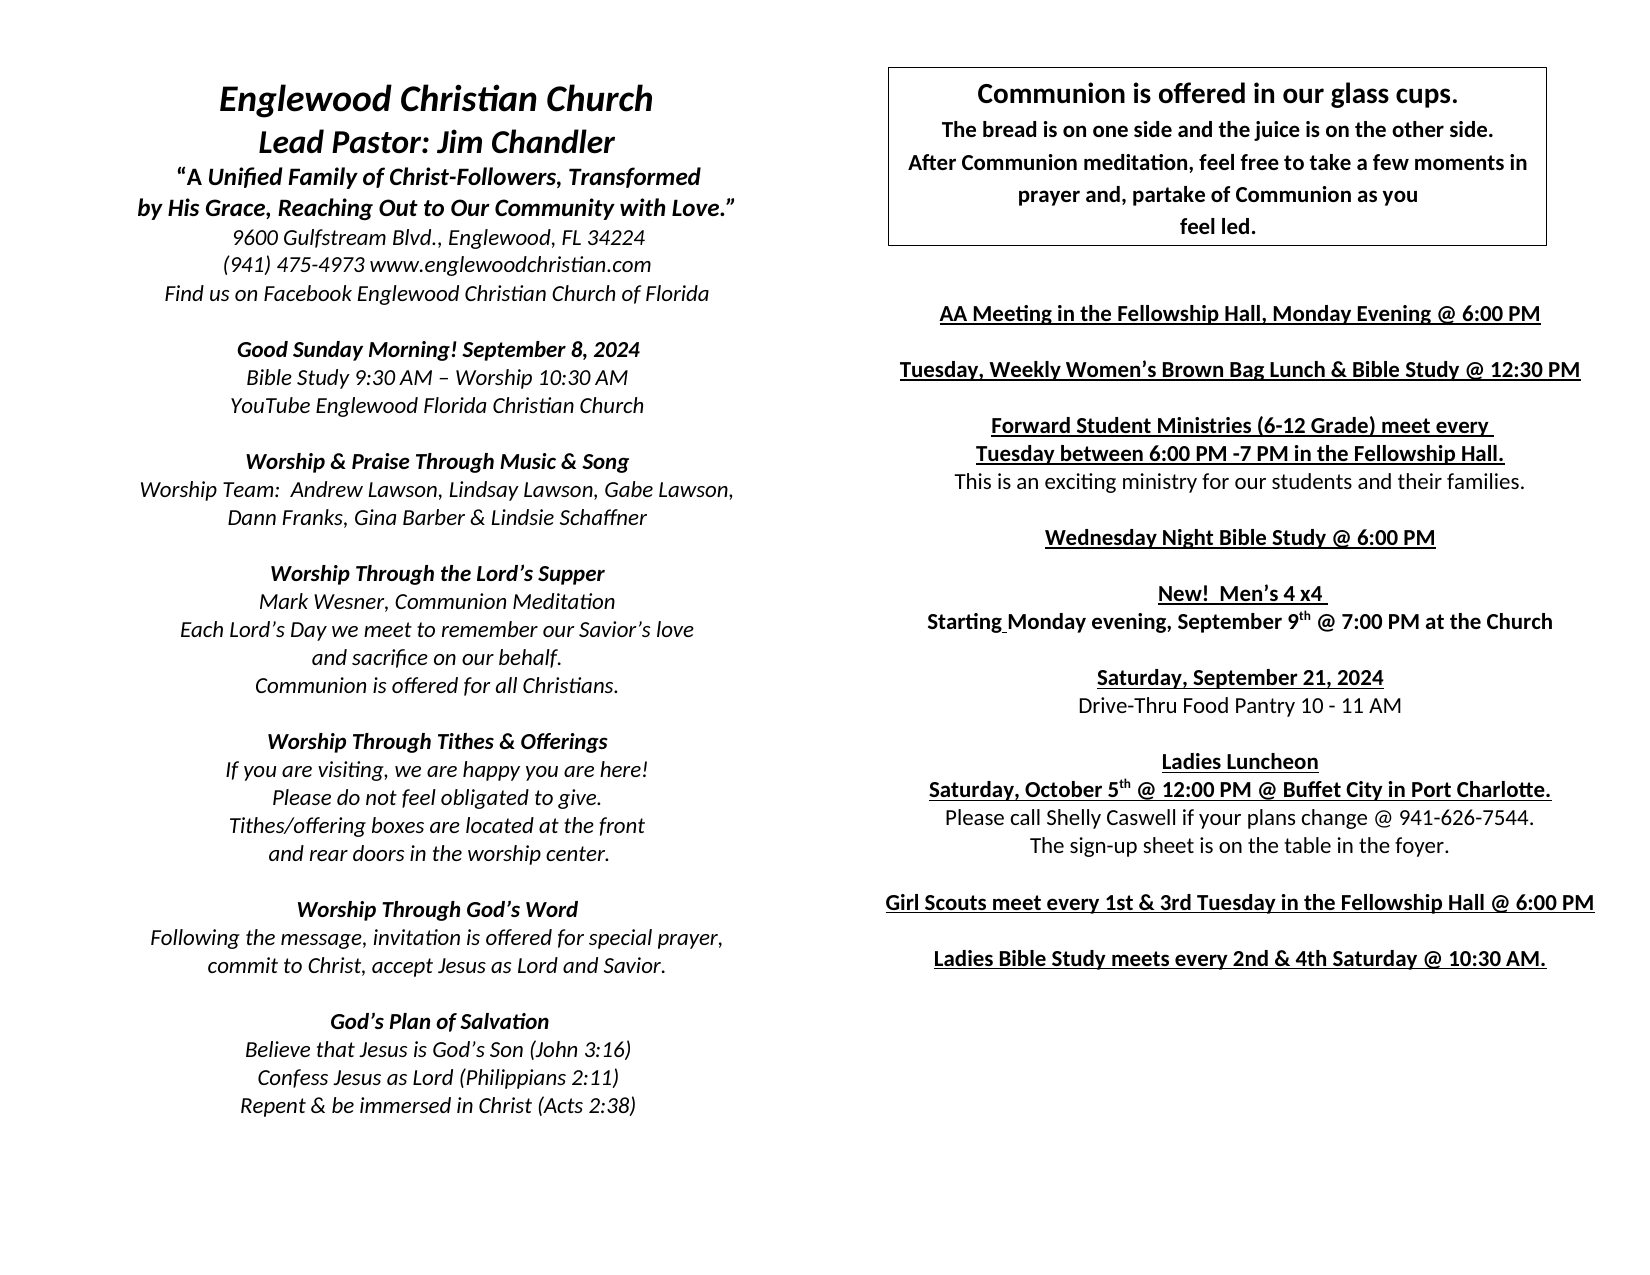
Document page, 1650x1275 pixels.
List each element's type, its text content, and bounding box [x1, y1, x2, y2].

text Tuesday between 6:00 PM -7 PM in the Fellowship Hall. [877, 439, 1603, 467]
text Repent & be immersed in Christ (Acts 2:38) [75, 1091, 802, 1119]
text Girl Scouts meet every 1st & 3rd Tuesday in the Fellowship Hall @ 6:00 PM [877, 888, 1603, 916]
text and rear doors in the worship center. [75, 839, 802, 867]
text “A Unified Family of Christ-Followers, Transformed [75, 162, 802, 192]
text Please call Shelly Caswell if your plans change @ 941-626-7544. [877, 803, 1603, 832]
text by His Grace, Reaching Out to Our Community with Love.” [75, 192, 802, 223]
text Lead Pastor: Jim Chandler [75, 121, 802, 162]
text Each Lord’s Day we meet to remember our Savior’s love [75, 615, 802, 643]
text Tithes/offering boxes are located at the front [75, 811, 802, 839]
text Drive-Thru Food Pantry 10 - 11 AM [877, 691, 1603, 719]
text Believe that Jesus is God’s Son (John 3:16) [75, 1035, 802, 1063]
text Saturday, September 21, 2024 [877, 663, 1603, 691]
text Wednesday Night Bible Study @ 6:00 PM [877, 523, 1603, 551]
text This is an exciting ministry for our students and their families. [877, 467, 1603, 495]
text Starting Monday evening, September 9th @ 7:00 PM at the Church [877, 607, 1603, 635]
text Worship Through the Lord’s Supper [75, 559, 802, 587]
text commit to Christ, accept Jesus as Lord and Savior. [75, 951, 802, 979]
text Worship Team: Andrew Lawson, Lindsay Lawson, Gabe Lawson, [75, 475, 802, 503]
text God’s Plan of Salvation [75, 1007, 802, 1035]
text YouTube Englewood Florida Christian Church [75, 391, 802, 419]
text Worship Through God’s Word [75, 895, 802, 923]
text New! Men’s 4 x4 [877, 579, 1603, 607]
text Worship & Praise Through Music & Song [75, 447, 802, 475]
text AA Meeting in the Fellowship Hall, Monday Evening @ 6:00 PM [877, 299, 1603, 327]
text Worship Through Tithes & Offerings [75, 727, 802, 755]
text Bible Study 9:30 AM – Worship 10:30 AM [75, 363, 802, 391]
text If you are visiting, we are happy you are here! [75, 755, 802, 783]
text Englewood Christian Church [75, 75, 802, 121]
text (941) 475-4973 www.englewoodchristian.com [75, 251, 802, 279]
text Please do not feel obligated to give. [75, 783, 802, 811]
text Find us on Facebook Englewood Christian Church of Florida [75, 279, 802, 307]
text Communion is offered for all Christians. [75, 671, 802, 699]
text Forward Student Ministries (6-12 Grade) meet every [877, 411, 1603, 439]
text Saturday, October 5th @ 12:00 PM @ Buffet City in Port Charlotte. [877, 776, 1603, 803]
text Tuesday, Weekly Women’s Brown Bag Lunch & Bible Study @ 12:30 PM [877, 355, 1603, 383]
text and sacrifice on our behalf. [75, 643, 802, 671]
text Mark Wesner, Communion Meditation [75, 587, 802, 615]
text Following the message, invitation is offered for special prayer, [75, 923, 802, 951]
text 9600 Gulfstream Blvd., Englewood, FL 34224 [75, 223, 802, 251]
text Confess Jesus as Lord (Philippians 2:11) [75, 1063, 802, 1091]
text Ladies Bible Study meets every 2nd & 4th Saturday @ 10:30 AM. [877, 944, 1603, 972]
text Ladies Luncheon [877, 747, 1603, 776]
text The sign-up sheet is on the table in the foyer. [877, 832, 1603, 859]
text Dann Franks, Gina Barber & Lindsie Schaffner [75, 503, 802, 531]
text Good Sunday Morning! September 8, 2024 [75, 335, 802, 363]
